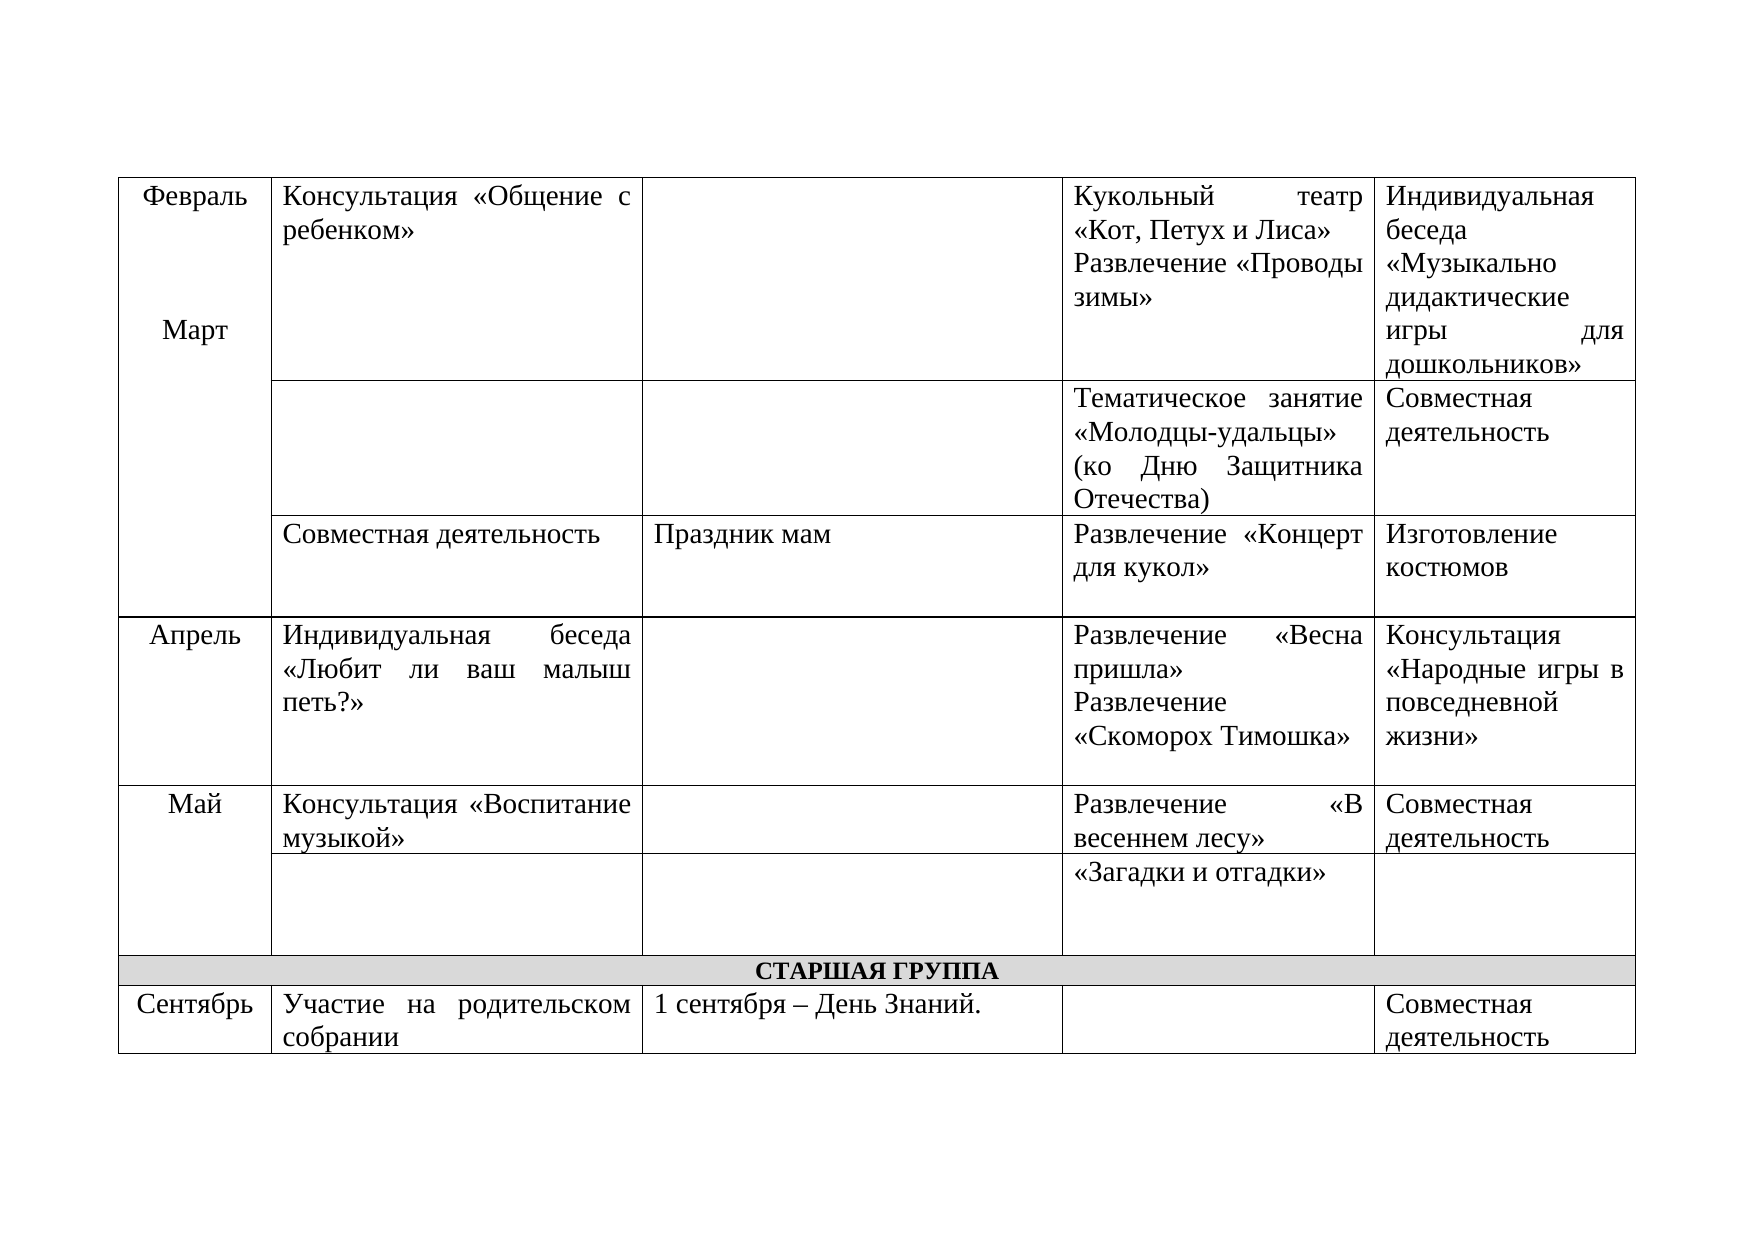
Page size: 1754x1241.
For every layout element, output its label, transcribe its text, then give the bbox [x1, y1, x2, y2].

table_cell Тематическое занятие «Молодцы-удальцы» (ко Дню Защитника Отечества) [1063, 381, 1374, 515]
table_cell Совместная деятельность [1375, 786, 1635, 853]
table_cell [643, 381, 1062, 515]
table_cell Сентябрь [119, 986, 271, 1053]
table_cell [643, 178, 1062, 379]
table_cell Февраль Март [119, 178, 271, 616]
table_cell [643, 618, 1062, 785]
table_cell Май [119, 786, 271, 955]
table_cell Совместная деятельность [272, 516, 642, 616]
table_cell [643, 854, 1062, 955]
table_cell «Загадки и отгадки» [1063, 854, 1374, 955]
table_cell Участие на родительском собрании [272, 986, 642, 1053]
table_cell Кукольный театр «Кот, Петух и Лиса» Развлечение «Проводы зимы» [1063, 178, 1374, 379]
table_cell Праздник мам [643, 516, 1062, 616]
table_cell [643, 786, 1062, 853]
table_cell [1063, 986, 1374, 1053]
table_cell Апрель [119, 618, 271, 785]
table_cell [1375, 854, 1635, 955]
table_cell [272, 381, 642, 515]
table_cell Индивидуальная беседа «Любит ли ваш малыш петь?» [272, 618, 642, 785]
table_cell Развлечение «Концерт для кукол» [1063, 516, 1374, 616]
table_cell Индивидуальная беседа «Музыкально дидактические игры для дошкольников» [1375, 178, 1635, 379]
table_cell [272, 854, 642, 955]
table_cell Консультация «Воспитание музыкой» [272, 786, 642, 853]
table_cell Консультация «Общение с ребенком» [272, 178, 642, 379]
table_cell Совместная деятельность [1375, 986, 1635, 1053]
table_cell СТАРШАЯ ГРУППА [119, 956, 1635, 985]
table_cell Развлечение «Весна пришла» Развлечение «Скоморох Тимошка» [1063, 618, 1374, 785]
table_cell Развлечение «В весеннем лесу» [1063, 786, 1374, 853]
table_cell 1 сентября – День Знаний. [643, 986, 1062, 1053]
table_cell Изготовление костюмов [1375, 516, 1635, 616]
table_cell Совместная деятельность [1375, 381, 1635, 515]
table_cell Консультация «Народные игры в повседневной жизни» [1375, 618, 1635, 785]
